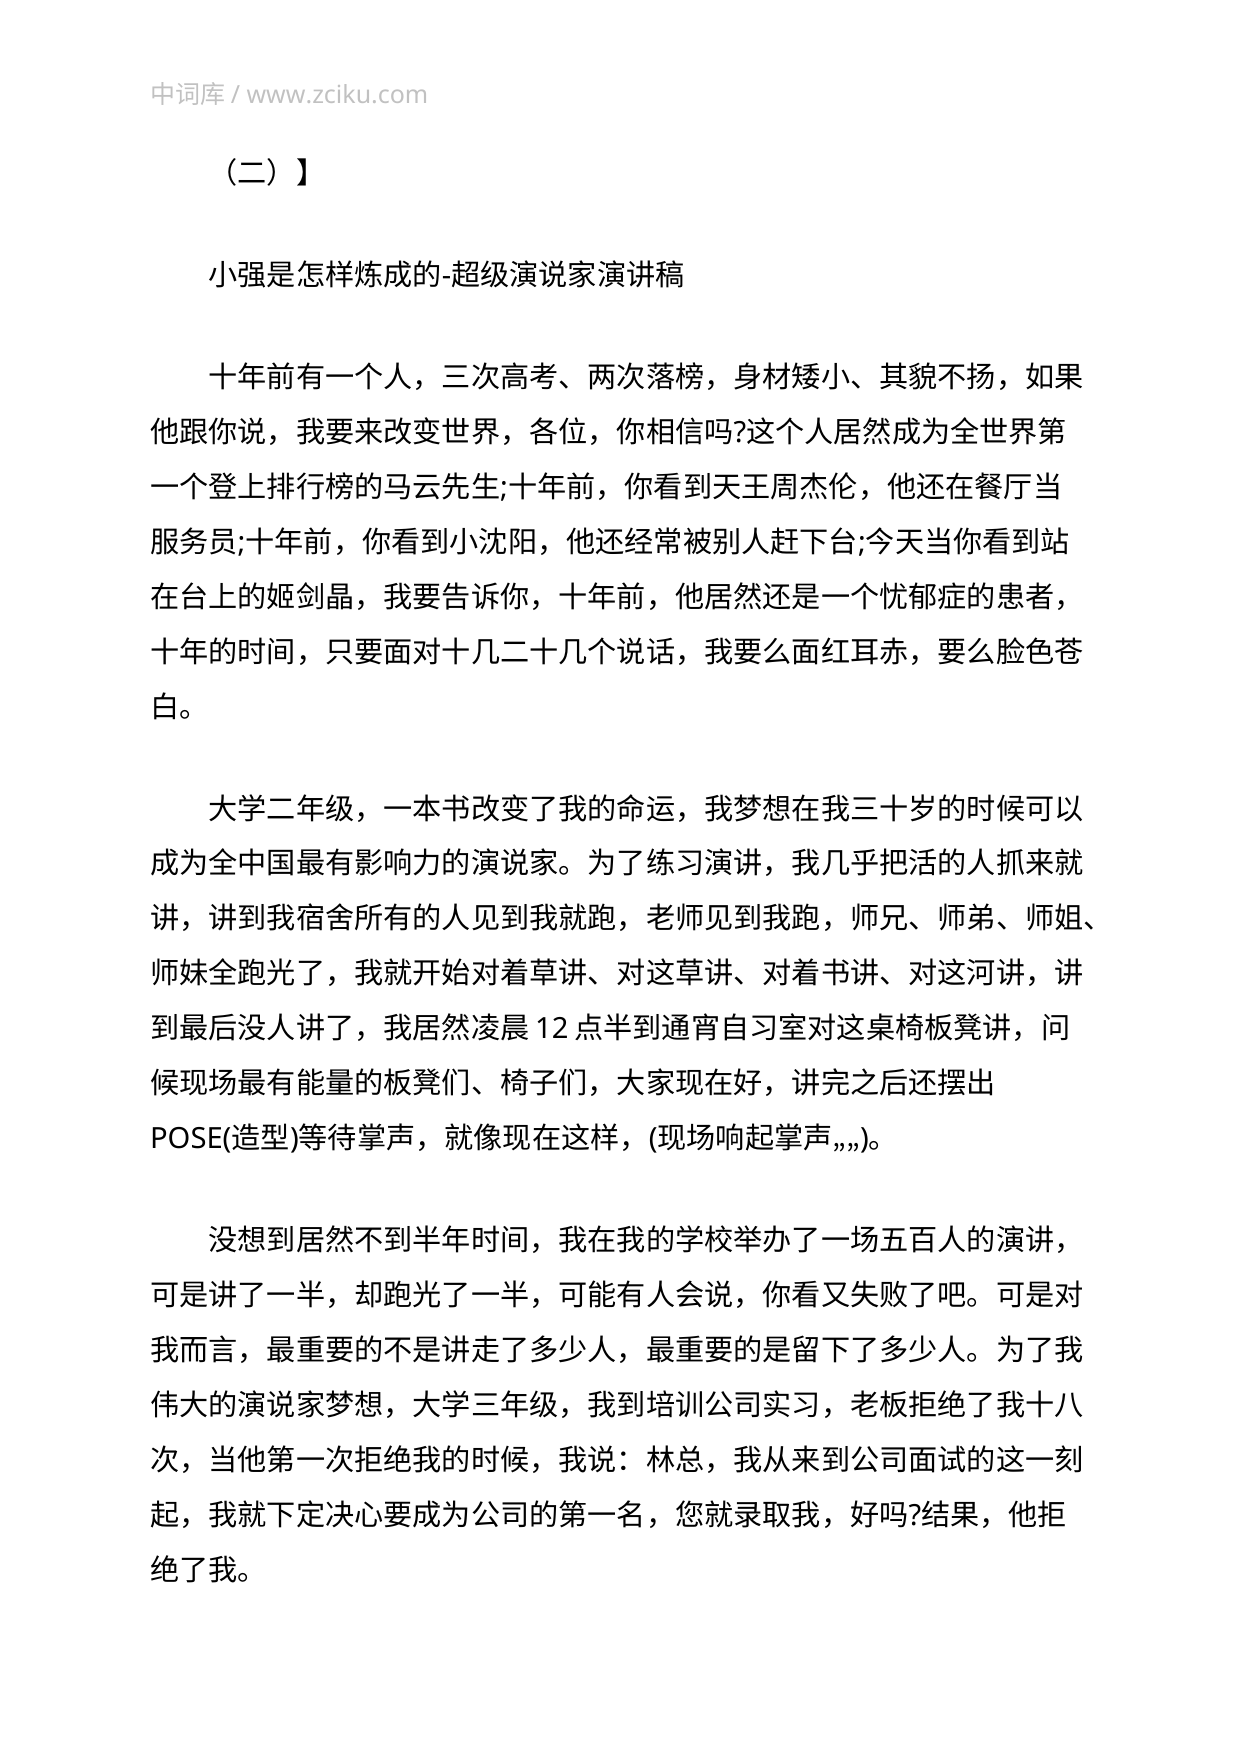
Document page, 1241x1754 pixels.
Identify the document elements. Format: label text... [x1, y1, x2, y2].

text 大学二年级，一本书改变了我的命运，我梦想在我三十岁的时候可以成为全中国最有影响力的演说家。为了练习演讲，我几乎把活的人抓来就讲，讲到我宿舍所有的人见到我就跑，老师见到我跑，师兄、师弟、师姐、师妹全跑光了，我就开始对着草讲、对这草讲、对着书讲、对这河讲，讲到最后没人讲了，我居然凌晨12点半到通宵自习室对这桌椅板凳讲，问候现场最有能量的板凳们、椅子们，大家现在好，讲完之后还摆出POSE(造型)等待掌声，就像现在这样，(现场响起掌声„„)。 [150, 785, 1090, 1157]
text 没想到居然不到半年时间，我在我的学校举办了一场五百人的演讲，可是讲了一半，却跑光了一半，可能有人会说，你看又失败了吧。可是对我而言，最重要的不是讲走了多少人，最重要的是留下了多少人。为了我伟大的演说家梦想，大学三年级，我到培训公司实习，老板拒绝了我十八次，当他第一次拒绝我的时候，我说：林总，我从来到公司面试的这一刻起，我就下定决心要成为公司的第一名，您就录取我，好吗?结果，他拒绝了我。 [150, 1217, 1090, 1588]
text 十年前有一个人，三次高考、两次落榜，身材矮小、其貌不扬，如果他跟你说，我要来改变世界，各位，你相信吗?这个人居然成为全世界第一个登上排行榜的马云先生;十年前，你看到天王周杰伦，他还在餐厅当服务员;十年前，你看到小沈阳，他还经常被别人赶下台;今天当你看到站在台上的姬剑晶，我要告诉你，十年前，他居然还是一个忧郁症的患者，十年的时间，只要面对十几二十几个说话，我要么面红耳赤，要么脸色苍白。 [150, 354, 1090, 726]
text 小强是怎样炼成的-超级演说家演讲稿 [150, 252, 1090, 294]
text （二）】 [150, 150, 1090, 192]
